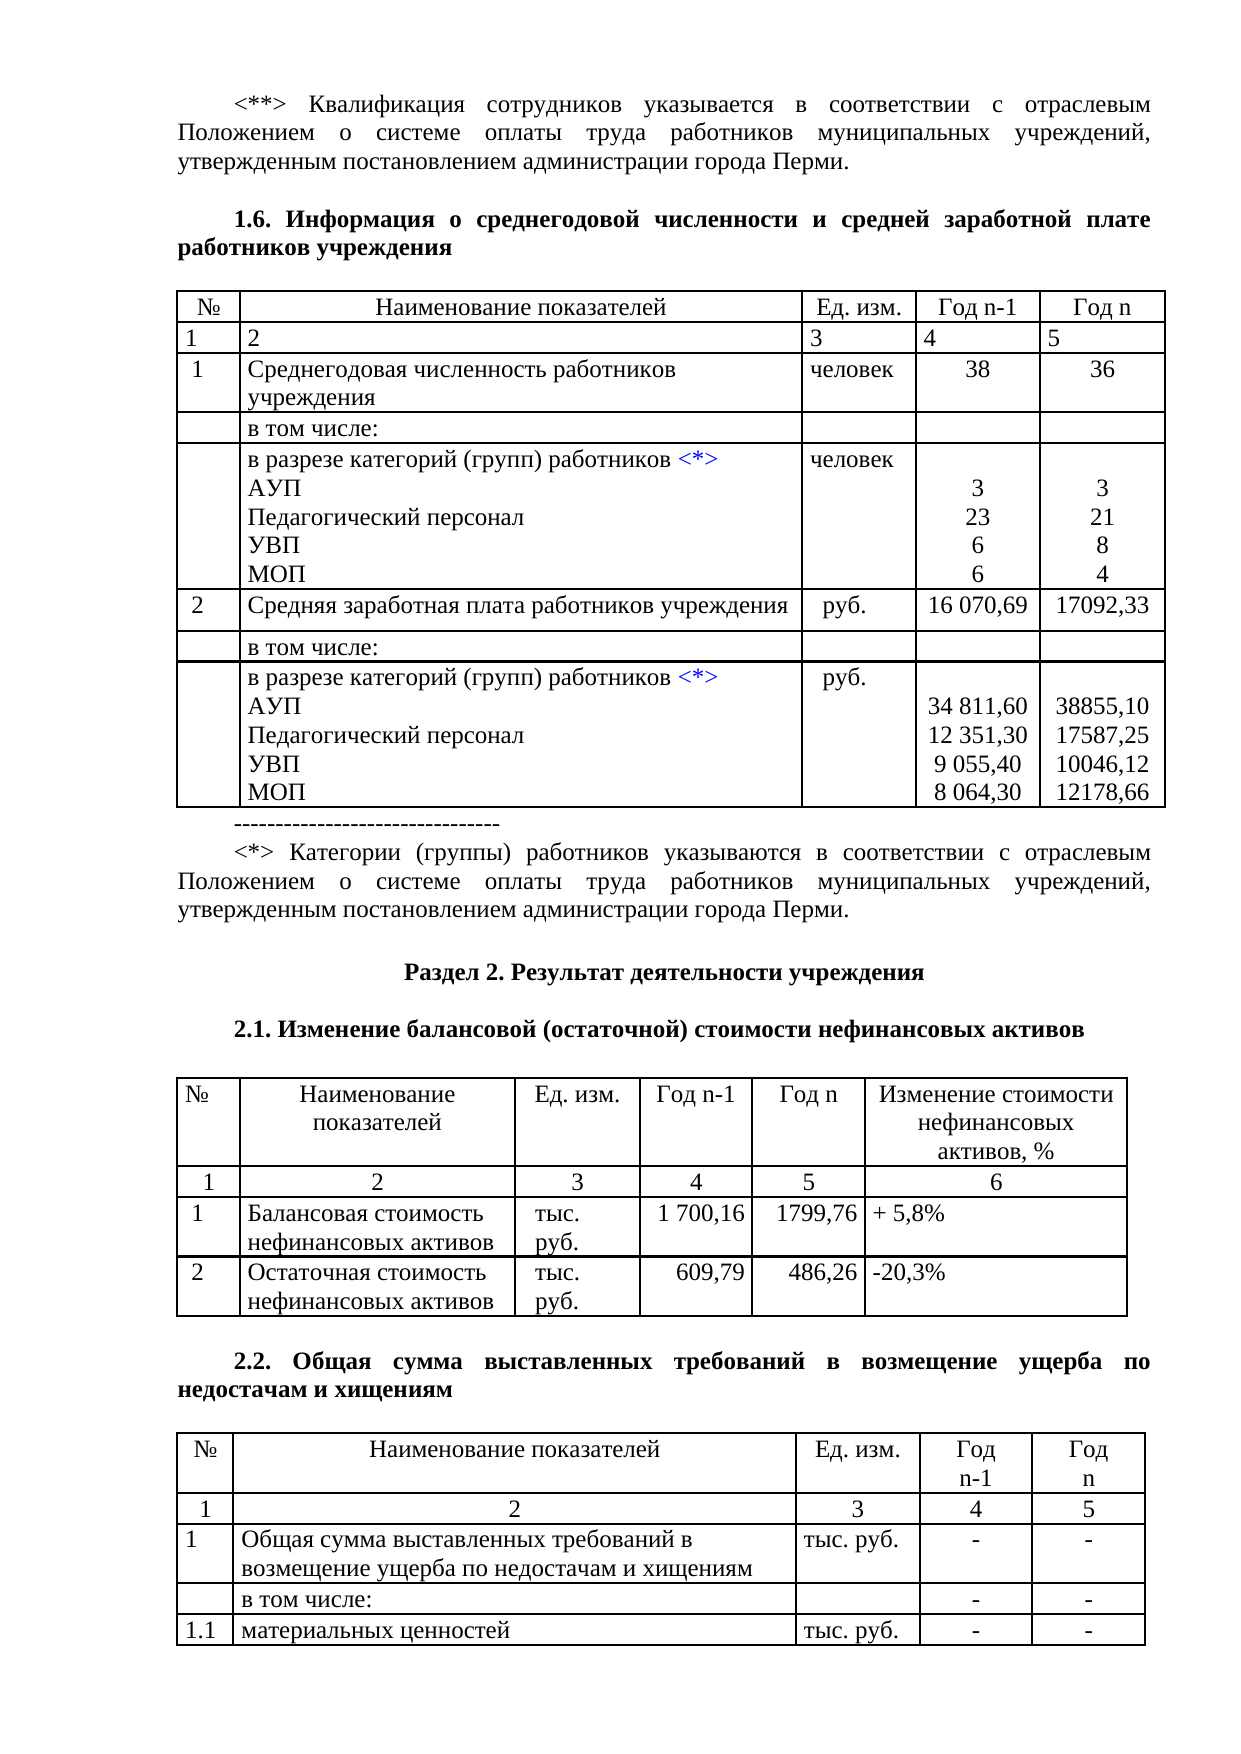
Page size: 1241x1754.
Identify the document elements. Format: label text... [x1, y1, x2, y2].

text -------------------------------- [177, 808, 1152, 837]
table_cell 1 [178, 1494, 232, 1522]
table_cell -20,3% [866, 1258, 1126, 1315]
table_cell [178, 632, 239, 660]
table_cell тыс. руб. [797, 1615, 919, 1644]
table_cell 3 [803, 323, 915, 352]
table_header Ед. изм. [803, 292, 915, 321]
table_cell 38855,10 17587,25 10046,12 12178,66 [1041, 663, 1164, 806]
table_cell [803, 632, 915, 660]
table_cell 1 [178, 323, 239, 352]
table_cell [797, 1584, 919, 1613]
table_cell 3 [516, 1167, 639, 1196]
table_cell [803, 413, 915, 442]
table_cell 2 [241, 323, 801, 352]
table_header № [178, 1434, 232, 1492]
table_cell 1 700,16 [641, 1198, 751, 1255]
table_cell Балансовая стоимость нефинансовых активов [241, 1198, 514, 1255]
text <**> Квалификация сотрудников указывается в соответствии с отраслевым Положением о системе оплаты труда работников муниципальных учреждений, утвержденным постановлением администрации города Перми. [177, 89, 1152, 175]
table_cell 1 [178, 1198, 239, 1255]
table_cell 1.1 [178, 1615, 232, 1644]
text 2.2. Общая сумма выставленных требований в возмещение ущерба по недостачам и хищениям [177, 1346, 1152, 1403]
table_header Год n-1 [921, 1434, 1031, 1492]
table_cell Средняя заработная плата работников учреждения [241, 590, 801, 629]
table_cell материальных ценностей [234, 1615, 795, 1644]
table_header Год n [1033, 1434, 1144, 1492]
table_cell 2 [178, 1258, 239, 1315]
table_cell 34 811,60 12 351,30 9 055,40 8 064,30 [917, 663, 1039, 806]
table_cell - [1033, 1615, 1144, 1644]
table_header Год n [753, 1079, 864, 1165]
table_cell [917, 632, 1039, 660]
table_header Наименование показателей [241, 1079, 514, 1165]
text <*> Категории (группы) работников указываются в соответствии с отраслевым Положением о системе оплаты труда работников муниципальных учреждений, утвержденным постановлением администрации города Перми. [177, 837, 1152, 923]
table_cell 36 [1041, 354, 1164, 411]
table_header Год n-1 [641, 1079, 751, 1165]
table_cell 1 [178, 1167, 239, 1196]
table_cell 3 21 8 4 [1041, 444, 1164, 588]
table_cell 5 [753, 1167, 864, 1196]
table_cell 4 [917, 323, 1039, 352]
table_cell 4 [921, 1494, 1031, 1522]
table_header Изменение стоимости нефинансовых активов, % [866, 1079, 1126, 1165]
table_cell [1041, 413, 1164, 442]
text 1.6. Информация о среднегодовой численности и средней заработной плате работников учреждения [177, 204, 1152, 261]
table_cell 6 [866, 1167, 1126, 1196]
table_cell - [921, 1525, 1031, 1582]
table_header Ед. изм. [797, 1434, 919, 1492]
table_cell 2 [178, 590, 239, 629]
table_cell [917, 413, 1039, 442]
table_cell - [921, 1615, 1031, 1644]
table_cell человек [803, 444, 915, 588]
table_cell 16 070,69 [917, 590, 1039, 629]
table_header Ед. изм. [516, 1079, 639, 1165]
table_header Наименование показателей [234, 1434, 795, 1492]
table_cell 609,79 [641, 1258, 751, 1315]
table_cell 3 [797, 1494, 919, 1522]
table_cell тыс. руб. [516, 1258, 639, 1315]
table_cell в разрезе категорий (групп) работников <*> АУП Педагогический персонал УВП МОП [241, 444, 801, 588]
table_cell 5 [1033, 1494, 1144, 1522]
table_cell человек [803, 354, 915, 411]
table_cell 5 [1041, 323, 1164, 352]
text 2.1. Изменение балансовой (остаточной) стоимости нефинансовых активов [177, 1014, 1152, 1043]
table_cell в том числе: [241, 632, 801, 660]
table_cell 486,26 [753, 1258, 864, 1315]
table_header № [178, 292, 239, 321]
table_cell в разрезе категорий (групп) работников <*> АУП Педагогический персонал УВП МОП [241, 663, 801, 806]
table_cell 38 [917, 354, 1039, 411]
table_cell 4 [641, 1167, 751, 1196]
table_header Год n [1041, 292, 1164, 321]
table_cell [178, 444, 239, 588]
table_cell 1799,76 [753, 1198, 864, 1255]
table_cell [178, 1584, 232, 1613]
table_cell руб. [803, 590, 915, 629]
table_cell 1 [178, 354, 239, 411]
table_cell [1041, 632, 1164, 660]
table_cell 3 23 6 6 [917, 444, 1039, 588]
table_cell Среднегодовая численность работников учреждения [241, 354, 801, 411]
table_cell руб. [803, 663, 915, 806]
table_cell + 5,8% [866, 1198, 1126, 1255]
table_cell - [921, 1584, 1031, 1613]
table_cell [178, 413, 239, 442]
table_cell в том числе: [241, 413, 801, 442]
table_cell [178, 663, 239, 806]
table_cell тыс. руб. [797, 1525, 919, 1582]
table_cell - [1033, 1584, 1144, 1613]
text Раздел 2. Результат деятельности учреждения [177, 957, 1152, 986]
table_header Год n-1 [917, 292, 1039, 321]
table_cell - [1033, 1525, 1144, 1582]
table_header Наименование показателей [241, 292, 801, 321]
table_cell в том числе: [234, 1584, 795, 1613]
table_cell Остаточная стоимость нефинансовых активов [241, 1258, 514, 1315]
table_cell 1 [178, 1525, 232, 1582]
table_cell 2 [241, 1167, 514, 1196]
table_cell тыс. руб. [516, 1198, 639, 1255]
table_cell 2 [234, 1494, 795, 1522]
table_cell Общая сумма выставленных требований в возмещение ущерба по недостачам и хищениям [234, 1525, 795, 1582]
table_cell 17092,33 [1041, 590, 1164, 629]
table_header № [178, 1079, 239, 1165]
